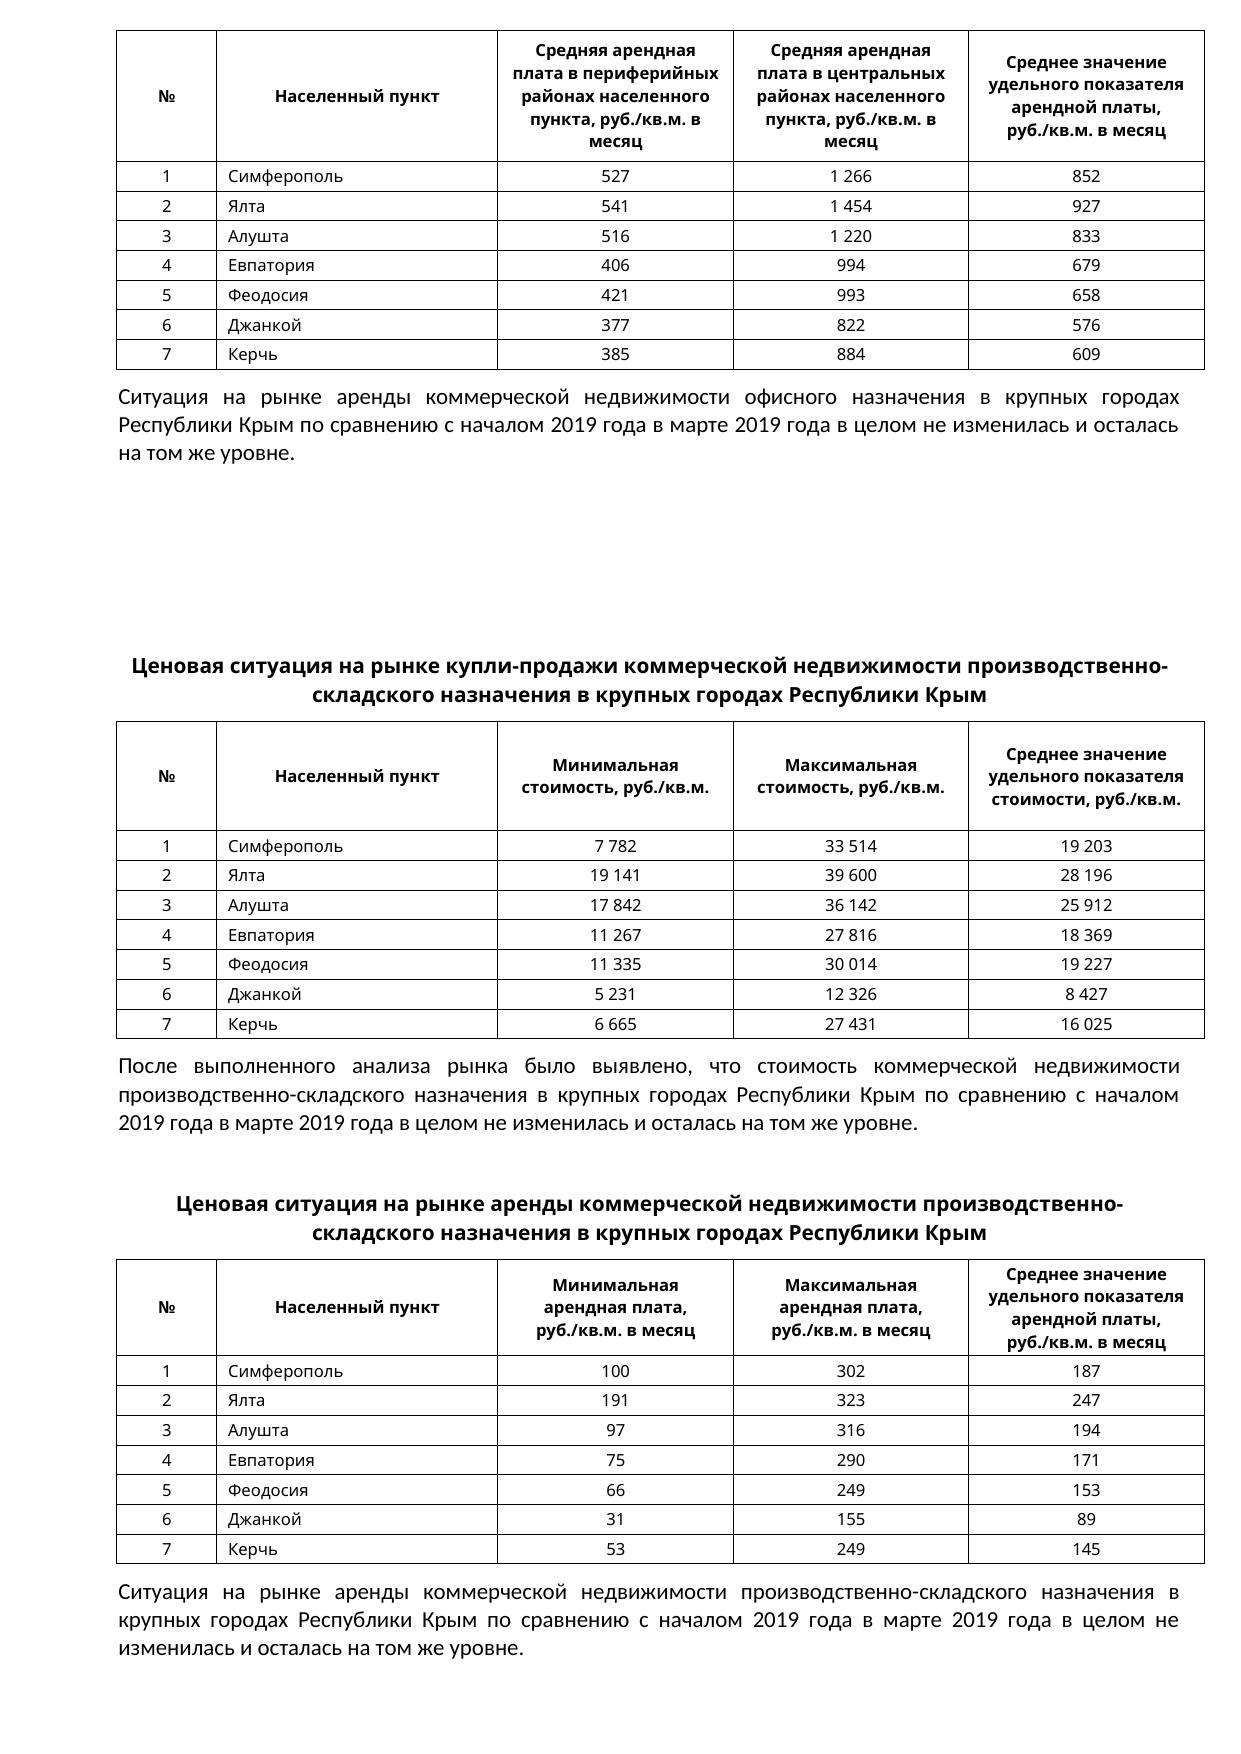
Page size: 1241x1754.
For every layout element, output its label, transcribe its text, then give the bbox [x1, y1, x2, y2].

table_cell 19 203 [969, 831, 1204, 860]
table_cell Симферополь [217, 162, 497, 191]
table_cell 27 816 [734, 920, 968, 949]
table_cell 6 665 [498, 1010, 733, 1038]
table_cell 1 266 [734, 162, 968, 191]
text Ценовая ситуация на рынке купли-продажи коммерческой недвижимости производственно-складского назначения в крупных городах Республики Крым [118, 652, 1181, 708]
table_cell 12 326 [734, 980, 968, 1008]
table_cell Ялта [217, 192, 497, 220]
table_cell 4 [117, 251, 216, 279]
table_cell 6 [117, 980, 216, 1008]
table_cell 576 [969, 310, 1204, 339]
table_cell 155 [734, 1505, 968, 1533]
table_cell Симферополь [217, 831, 497, 860]
table_cell 2 [117, 192, 216, 220]
table_cell 927 [969, 192, 1204, 220]
table_cell 7 [117, 1535, 216, 1563]
table_cell 323 [734, 1386, 968, 1415]
text Ситуация на рынке аренды коммерческой недвижимости производственно-складского назначения в крупных городах Республики Крым по сравнению с началом 2019 года в марте 2019 года в целом не изменилась и осталась на том же уровне. [118, 1577, 1181, 1661]
table_cell 194 [969, 1416, 1204, 1444]
table_cell 8 427 [969, 980, 1204, 1008]
table_cell 1 220 [734, 221, 968, 250]
table_cell 1 454 [734, 192, 968, 220]
table_header Минимальная арендная плата, руб./кв.м. в месяц [498, 1260, 733, 1355]
table_cell 11 335 [498, 950, 733, 979]
table_cell 994 [734, 251, 968, 279]
table_cell 5 [117, 1475, 216, 1504]
table_cell Алушта [217, 1416, 497, 1444]
table_header Среднее значение удельного показателя арендной платы, руб./кв.м. в месяц [969, 31, 1204, 161]
table_cell 89 [969, 1505, 1204, 1533]
table_cell 2 [117, 1386, 216, 1415]
table_cell 153 [969, 1475, 1204, 1504]
table_cell 516 [498, 221, 733, 250]
table_cell 249 [734, 1475, 968, 1504]
table_cell 36 142 [734, 891, 968, 919]
table_cell 290 [734, 1446, 968, 1474]
table_header № [117, 722, 216, 830]
table_cell Джанкой [217, 1505, 497, 1533]
table_cell Керчь [217, 1010, 497, 1038]
table_header Населенный пункт [217, 31, 497, 161]
table_cell 993 [734, 281, 968, 309]
table_cell 171 [969, 1446, 1204, 1474]
table_cell 145 [969, 1535, 1204, 1563]
table_cell 1 [117, 831, 216, 860]
table_header Населенный пункт [217, 1260, 497, 1355]
table_cell Алушта [217, 221, 497, 250]
table_cell 7 782 [498, 831, 733, 860]
table_cell 884 [734, 340, 968, 369]
table_cell 4 [117, 1446, 216, 1474]
table_cell 2 [117, 861, 216, 890]
table_cell 3 [117, 1416, 216, 1444]
table_cell 53 [498, 1535, 733, 1563]
table_cell Ялта [217, 1386, 497, 1415]
table_cell 97 [498, 1416, 733, 1444]
table_cell 19 141 [498, 861, 733, 890]
table_cell 187 [969, 1356, 1204, 1385]
table_cell 3 [117, 891, 216, 919]
table_cell 527 [498, 162, 733, 191]
table_cell 31 [498, 1505, 733, 1533]
table_cell 249 [734, 1535, 968, 1563]
table_cell 6 [117, 310, 216, 339]
table_header Среднее значение удельного показателя арендной платы, руб./кв.м. в месяц [969, 1260, 1204, 1355]
table_cell 66 [498, 1475, 733, 1504]
table_cell 3 [117, 221, 216, 250]
table_cell 679 [969, 251, 1204, 279]
table_cell Евпатория [217, 920, 497, 949]
table_cell 658 [969, 281, 1204, 309]
table_header № [117, 31, 216, 161]
table_header Средняя арендная плата в периферийных районах населенного пункта, руб./кв.м. в месяц [498, 31, 733, 161]
table_header № [117, 1260, 216, 1355]
table_cell 25 912 [969, 891, 1204, 919]
table_cell Керчь [217, 340, 497, 369]
table_cell 39 600 [734, 861, 968, 890]
table_cell 18 369 [969, 920, 1204, 949]
table_cell 406 [498, 251, 733, 279]
text Ситуация на рынке аренды коммерческой недвижимости офисного назначения в крупных городах Республики Крым по сравнению с началом 2019 года в марте 2019 года в целом не изменилась и осталась на том же уровне. [118, 382, 1181, 466]
text Ценовая ситуация на рынке аренды коммерческой недвижимости производственно-складского назначения в крупных городах Республики Крым [118, 1189, 1181, 1246]
table_cell 5 [117, 281, 216, 309]
table_cell 30 014 [734, 950, 968, 979]
table_cell 1 [117, 162, 216, 191]
table_cell Симферополь [217, 1356, 497, 1385]
table_cell Феодосия [217, 281, 497, 309]
table_cell 27 431 [734, 1010, 968, 1038]
table_header Максимальная арендная плата, руб./кв.м. в месяц [734, 1260, 968, 1355]
table_cell 852 [969, 162, 1204, 191]
table_cell 4 [117, 920, 216, 949]
table_cell 302 [734, 1356, 968, 1385]
table_header Минимальная стоимость, руб./кв.м. [498, 722, 733, 830]
table_cell Феодосия [217, 1475, 497, 1504]
text После выполненного анализа рынка было выявлено, что стоимость коммерческой недвижимости производственно-складского назначения в крупных городах Республики Крым по сравнению с началом 2019 года в марте 2019 года в целом не изменилась и осталась на том же уровне. [118, 1052, 1181, 1136]
table_cell 5 [117, 950, 216, 979]
table_cell 316 [734, 1416, 968, 1444]
table_cell Евпатория [217, 1446, 497, 1474]
table_cell 247 [969, 1386, 1204, 1415]
table_cell 11 267 [498, 920, 733, 949]
table_cell Алушта [217, 891, 497, 919]
table_cell Керчь [217, 1535, 497, 1563]
table_cell 28 196 [969, 861, 1204, 890]
table_cell 17 842 [498, 891, 733, 919]
table_header Населенный пункт [217, 722, 497, 830]
table_cell Джанкой [217, 310, 497, 339]
table_cell Джанкой [217, 980, 497, 1008]
table_cell 75 [498, 1446, 733, 1474]
table_cell 1 [117, 1356, 216, 1385]
table_cell 33 514 [734, 831, 968, 860]
table_cell 191 [498, 1386, 733, 1415]
table_cell Евпатория [217, 251, 497, 279]
table_cell 5 231 [498, 980, 733, 1008]
table_header Средняя арендная плата в центральных районах населенного пункта, руб./кв.м. в месяц [734, 31, 968, 161]
table_header Максимальная стоимость, руб./кв.м. [734, 722, 968, 830]
table_cell 16 025 [969, 1010, 1204, 1038]
table_cell 421 [498, 281, 733, 309]
table_cell 541 [498, 192, 733, 220]
table_cell 100 [498, 1356, 733, 1385]
table_cell Феодосия [217, 950, 497, 979]
table_header Среднее значение удельного показателя стоимости, руб./кв.м. [969, 722, 1204, 830]
table_cell 19 227 [969, 950, 1204, 979]
table_cell 7 [117, 340, 216, 369]
table_cell 822 [734, 310, 968, 339]
table_cell 609 [969, 340, 1204, 369]
table_cell Ялта [217, 861, 497, 890]
table_cell 377 [498, 310, 733, 339]
table_cell 7 [117, 1010, 216, 1038]
table_cell 6 [117, 1505, 216, 1533]
table_cell 833 [969, 221, 1204, 250]
table_cell 385 [498, 340, 733, 369]
